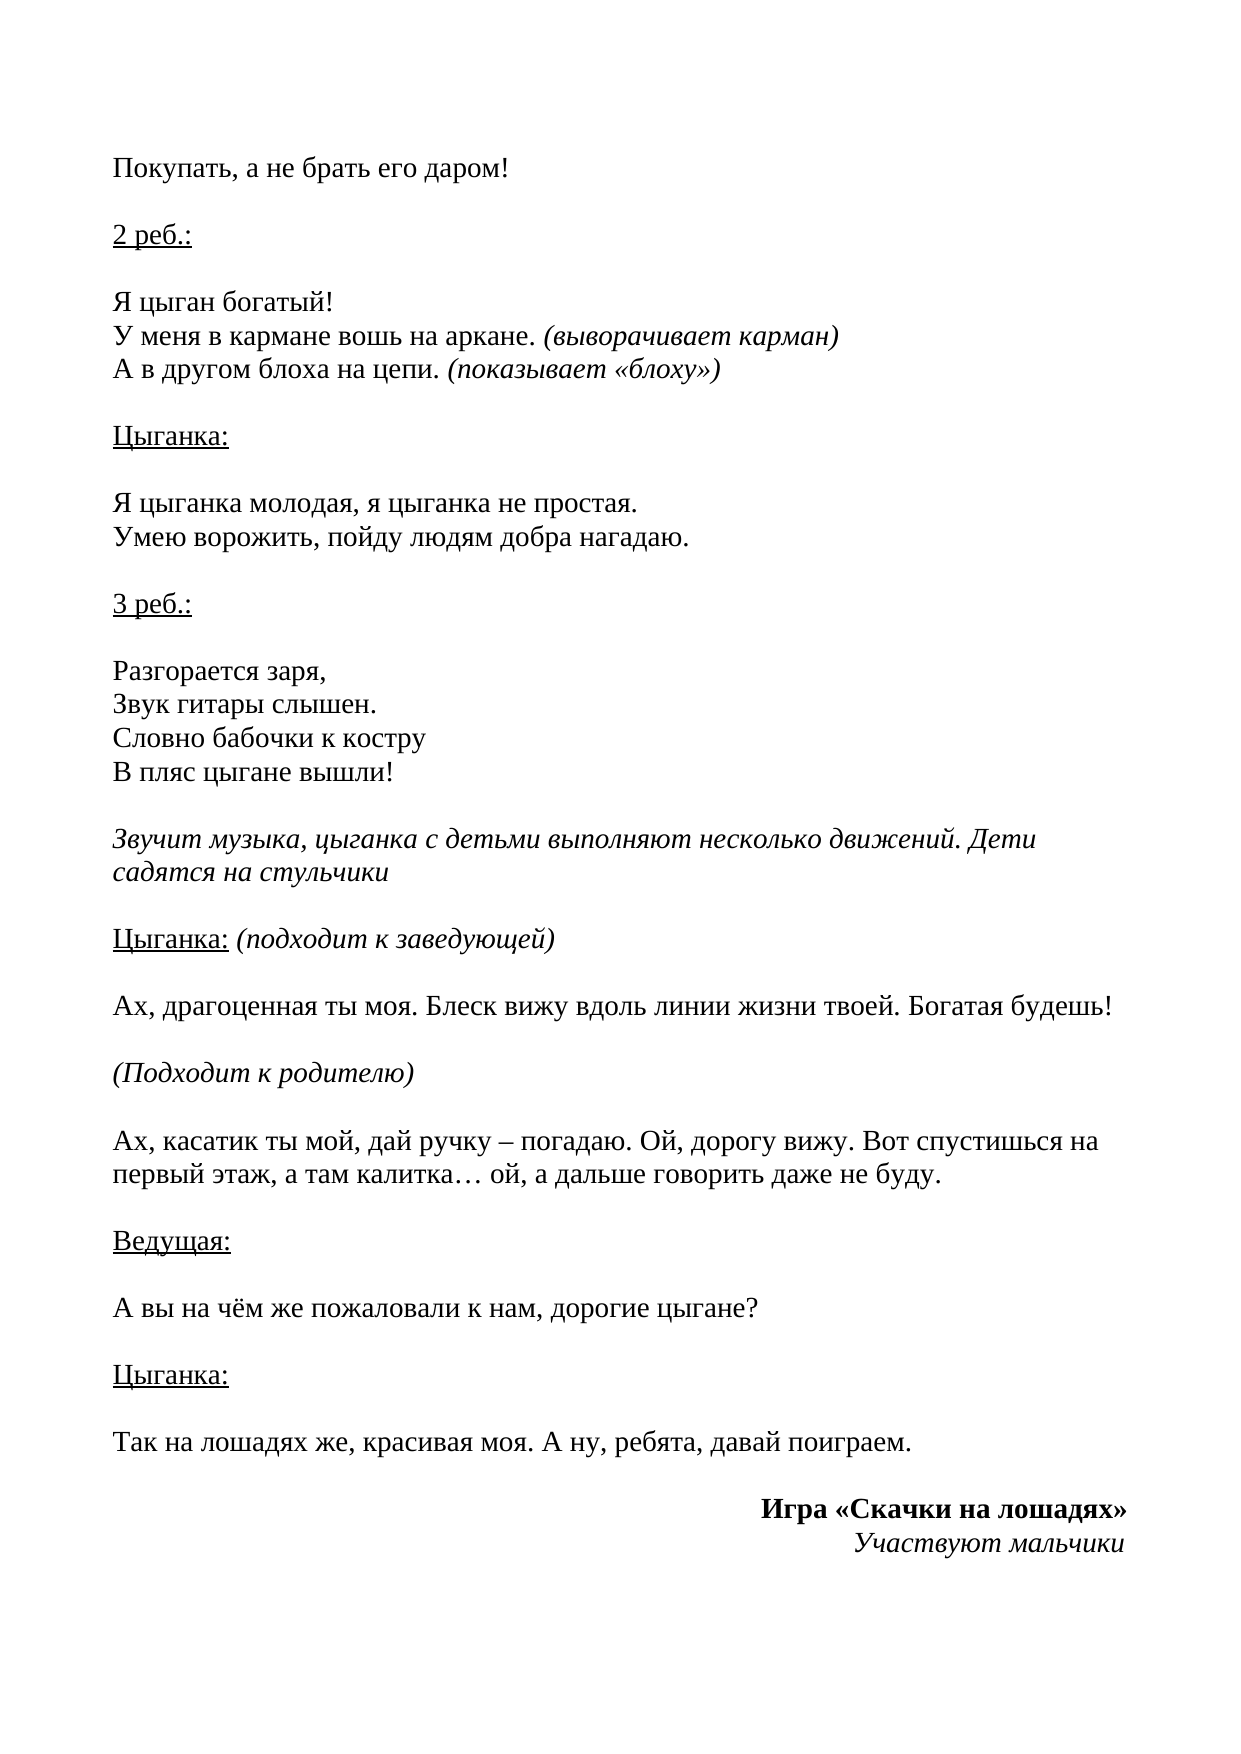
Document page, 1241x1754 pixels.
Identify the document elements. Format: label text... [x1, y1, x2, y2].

text Участвуют мальчики [112, 1525, 1128, 1559]
text Разгорается заря, [112, 653, 1128, 687]
text У меня в кармане вошь на аркане. (выворачивает карман) [112, 318, 1128, 351]
text Звук гитары слышен. [112, 687, 1128, 720]
text Игра «Скачки на лошадях» [112, 1492, 1128, 1525]
text 3 реб.: [112, 586, 1128, 619]
text Цыганка: [112, 418, 1128, 452]
text Цыганка: (подходит к заведующей) [112, 921, 1128, 955]
text Я цыганка молодая, я цыганка не простая. [112, 485, 1128, 519]
text Я цыган богатый! [112, 284, 1128, 318]
text Звучит музыка, цыганка с детьми выполняют несколько движений. Дети садятся на стульчики [112, 821, 1128, 888]
text Ах, драгоценная ты моя. Блеск вижу вдоль линии жизни твоей. Богатая будешь! [112, 988, 1128, 1022]
text 2 реб.: [112, 217, 1128, 251]
text Так на лошадях же, красивая моя. А ну, ребята, давай поиграем. [112, 1424, 1128, 1458]
text Покупать, а не брать его даром! [112, 150, 1128, 183]
text Ведущая: [112, 1223, 1128, 1257]
text В пляс цыгане вышли! [112, 754, 1128, 787]
text Умею ворожить, пойду людям добра нагадаю. [112, 519, 1128, 552]
text А вы на чём же пожаловали к нам, дорогие цыгане? [112, 1290, 1128, 1324]
text Ах, касатик ты мой, дай ручку – погадаю. Ой, дорогу вижу. Вот спустишься на первый этаж, а там калитка… ой, а дальше говорить даже не буду. [112, 1123, 1128, 1190]
text А в другом блоха на цепи. (показывает «блоху») [112, 351, 1128, 385]
text (Подходит к родителю) [112, 1056, 1128, 1089]
text Словно бабочки к костру [112, 720, 1128, 754]
text Цыганка: [112, 1357, 1128, 1391]
